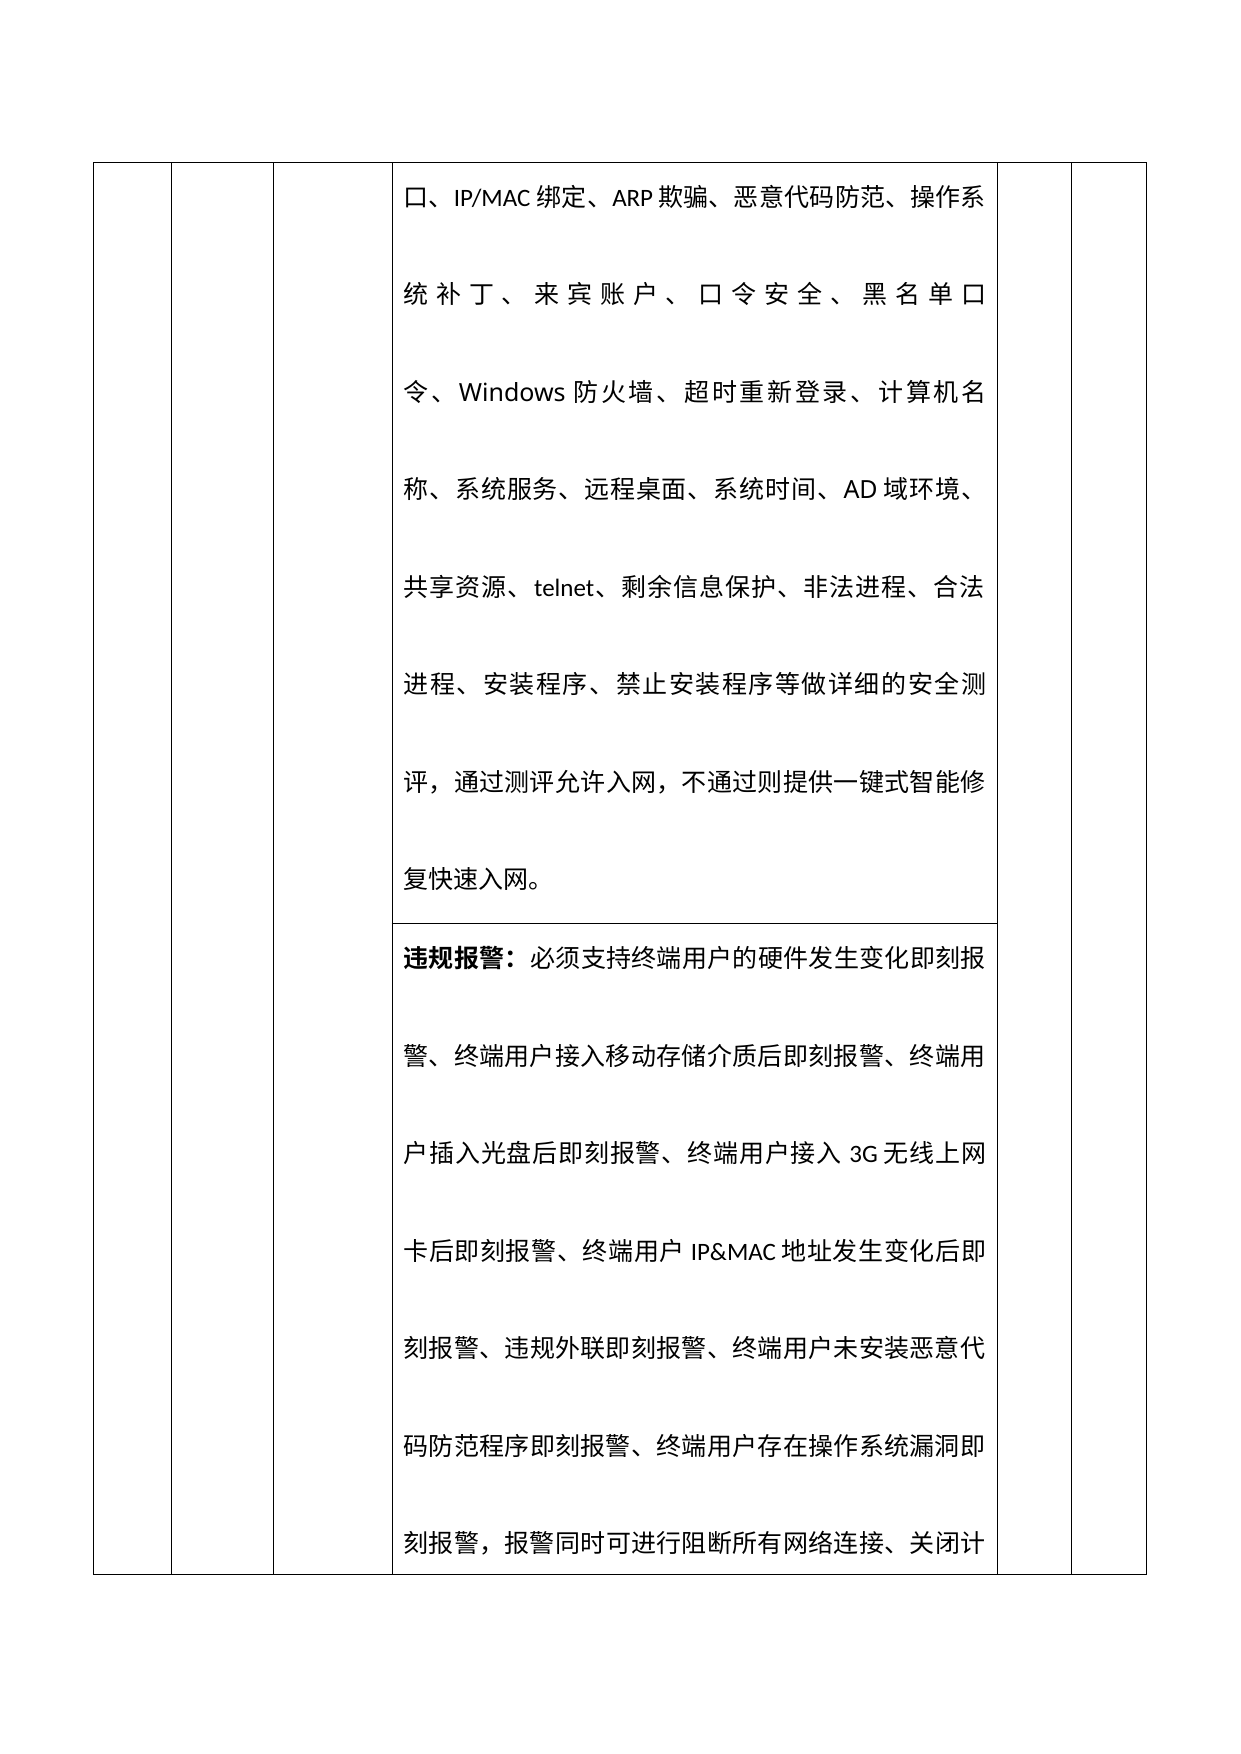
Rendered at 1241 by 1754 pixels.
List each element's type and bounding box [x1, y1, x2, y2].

table_cell [393, 924, 997, 1574]
table_cell [393, 163, 997, 923]
